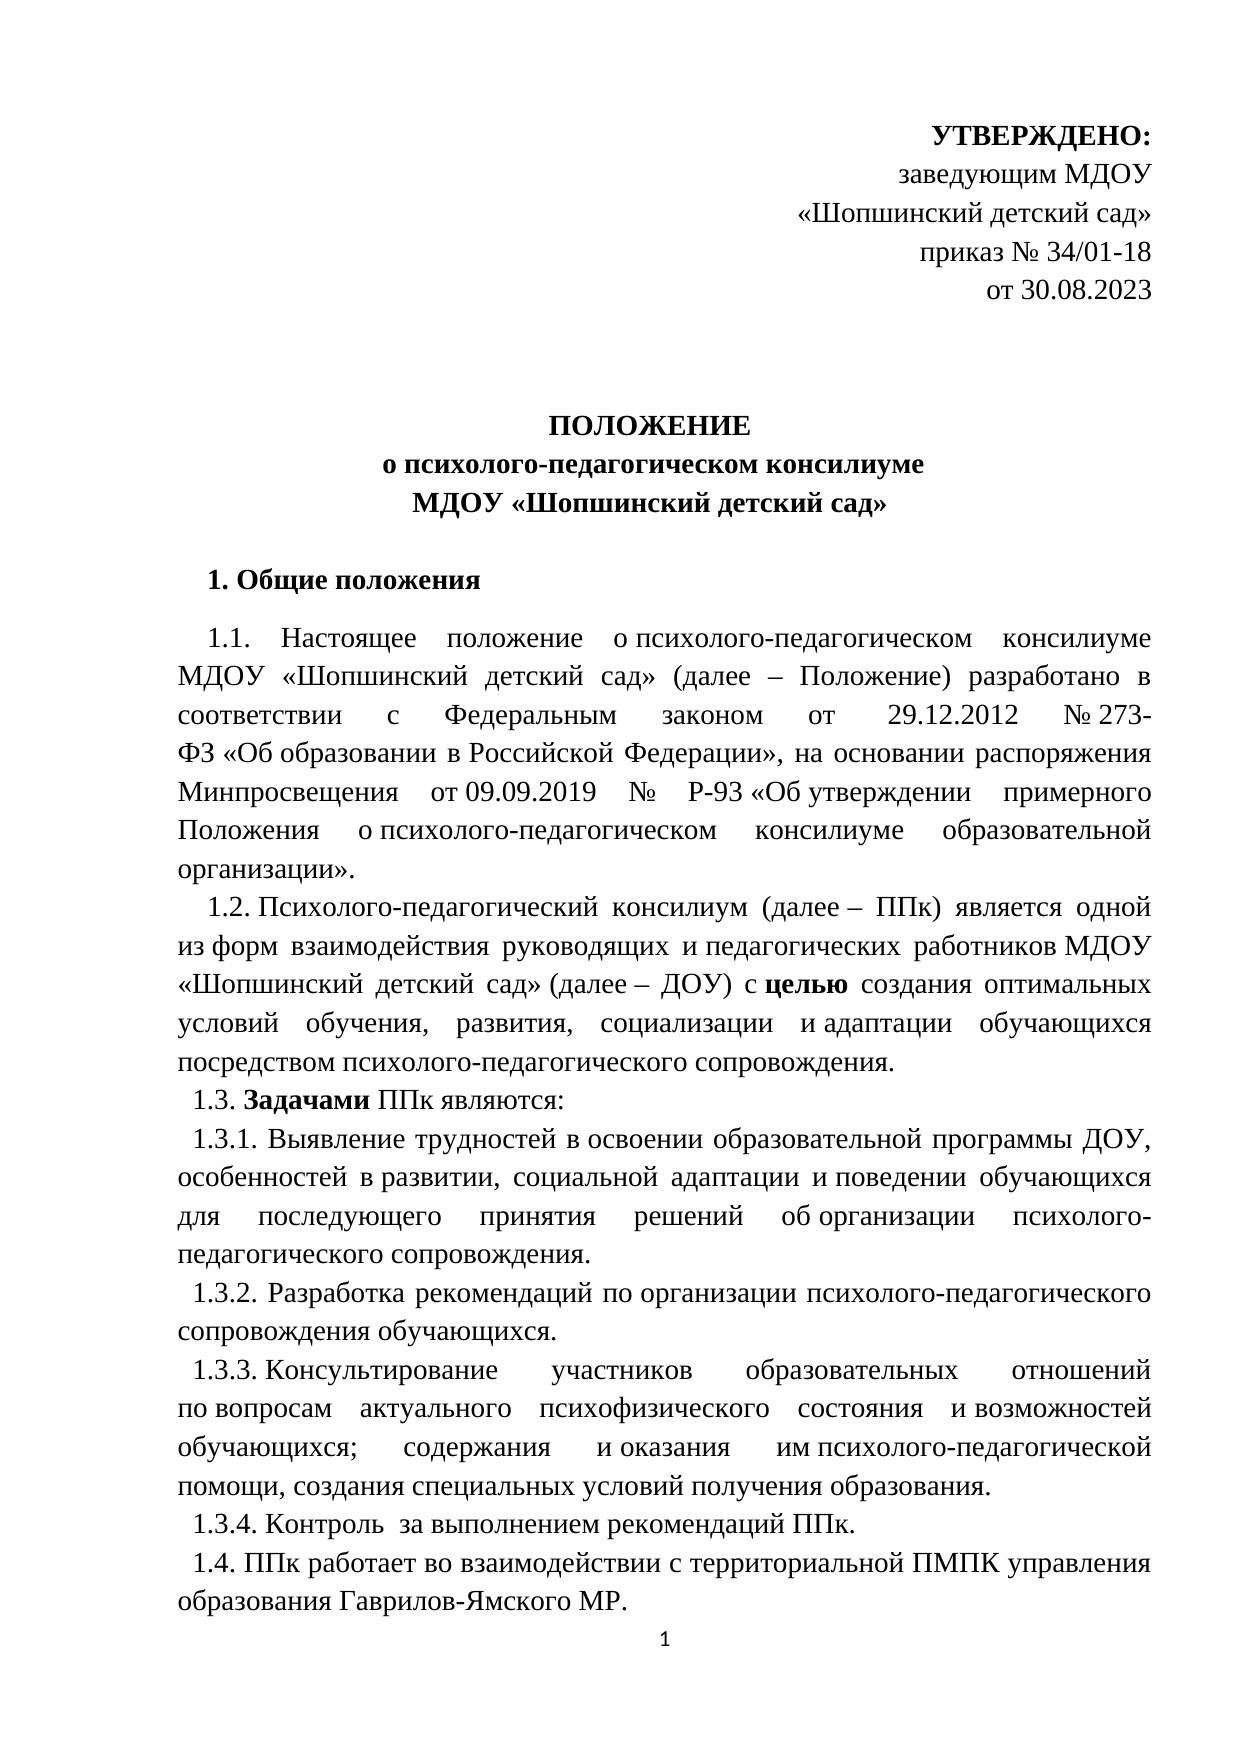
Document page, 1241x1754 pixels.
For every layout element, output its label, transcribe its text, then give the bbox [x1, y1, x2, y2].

text приказ № 34/01-18 [177, 234, 1152, 267]
text 1.3. Задачами ППк являются: [177, 1082, 1152, 1116]
text заведующим МДОУ [177, 157, 1152, 190]
text 1.3.3. Консультирование участников образовательных отношений по вопросам актуального психофизического состояния и возможностей обучающихся; содержания и оказания им психолого-педагогической помощи, создания специальных условий получения образования. [177, 1352, 1152, 1501]
text «Шопшинский детский сад» [177, 195, 1152, 229]
text 1. Общие положения [177, 562, 1152, 596]
text МДОУ «Шопшинский детский сад» [148, 485, 1152, 518]
text 1.3.4. Контроль за выполнением рекомендаций ППк. [177, 1506, 1152, 1540]
text от 30.08.2023 [177, 272, 1152, 306]
text 1.4. ППк работает во взаимодействии с территориальной ПМПК управления образования Гаврилов-Ямского МР. [177, 1545, 1152, 1617]
text 1.2. Психолого-педагогический консилиум (далее – ППк) является одной из форм взаимодействия руководящих и педагогических работников МДОУ «Шопшинский детский сад» (далее – ДОУ) с целью создания оптимальных условий обучения, развития, социализации и адаптации обучающихся посредством психолого-педагогического сопровождения. [177, 889, 1152, 1077]
text 1.1. Настоящее положение о психолого-педагогическом консилиуме МДОУ «Шопшинский детский сад» (далее – Положение) разработано в соответствии с Федеральным законом от 29.12.2012 № 273-ФЗ «Об образовании в Российской Федерации», на основании распоряжения Минпросвещения от 09.09.2019 № Р-93 «Об утверждении примерного Положения о психолого-педагогическом консилиуме образовательной организации». [177, 620, 1152, 884]
text 1.3.2. Разработка рекомендаций по организации психолого-педагогического сопровождения обучающихся. [177, 1275, 1152, 1347]
text 1.3.1. Выявление трудностей в освоении образовательной программы ДОУ, особенностей в развитии, социальной адаптации и поведении обучающихся для последующего принятия решений об организации психолого-педагогического сопровождения. [177, 1121, 1152, 1270]
text о психолого-педагогическом консилиуме [148, 446, 1152, 480]
text УТВЕРЖДЕНО: [177, 118, 1152, 152]
text ПОЛОЖЕНИЕ [148, 408, 1152, 441]
